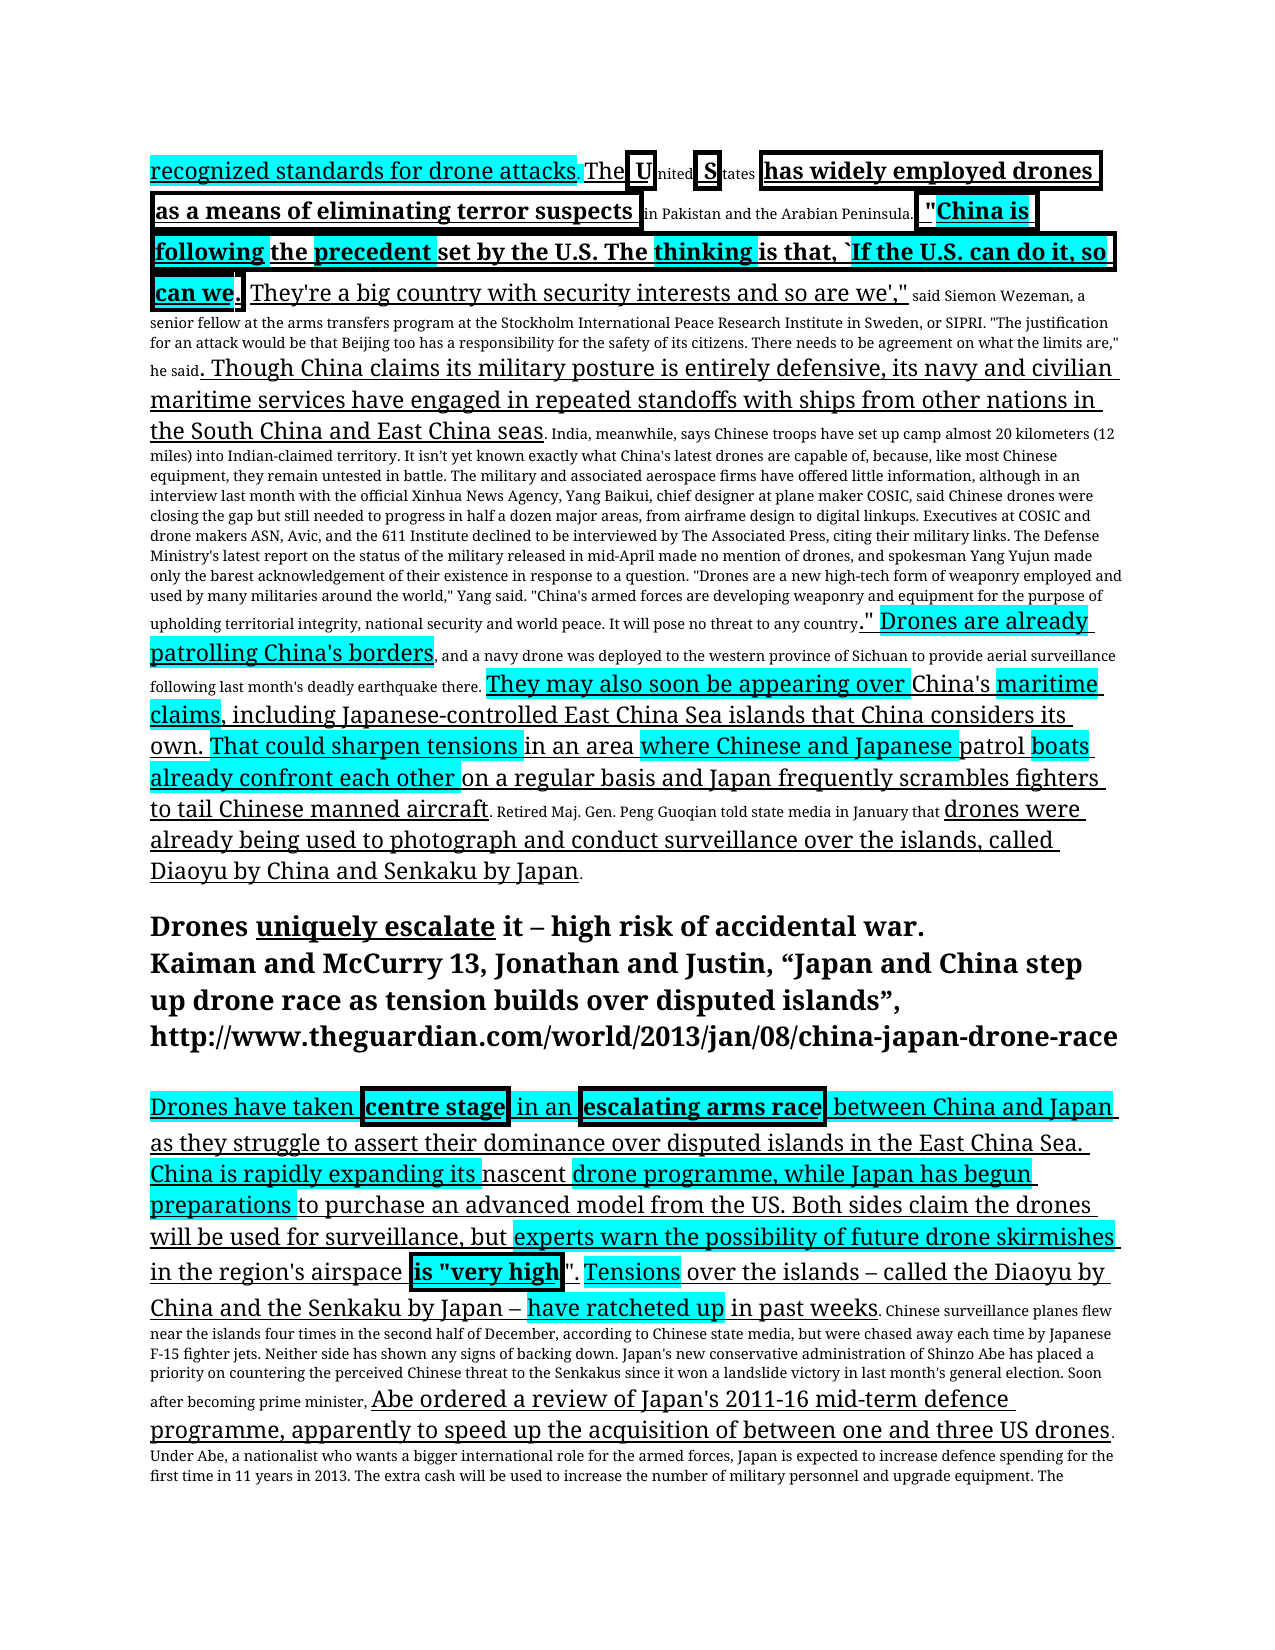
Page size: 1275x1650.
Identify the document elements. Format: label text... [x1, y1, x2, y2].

subtitle Drones uniquely escalate it – high risk of accidental war. [150, 907, 1125, 944]
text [150, 1086, 1125, 1486]
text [150, 150, 1125, 886]
text Kaiman and McCurry 13, Jonathan and Justin, “Japan and China step up drone race as tension builds over disputed islands”, http://www.theguardian.com/world/2013/jan/08/china-japan-drone-race [150, 944, 1125, 1055]
